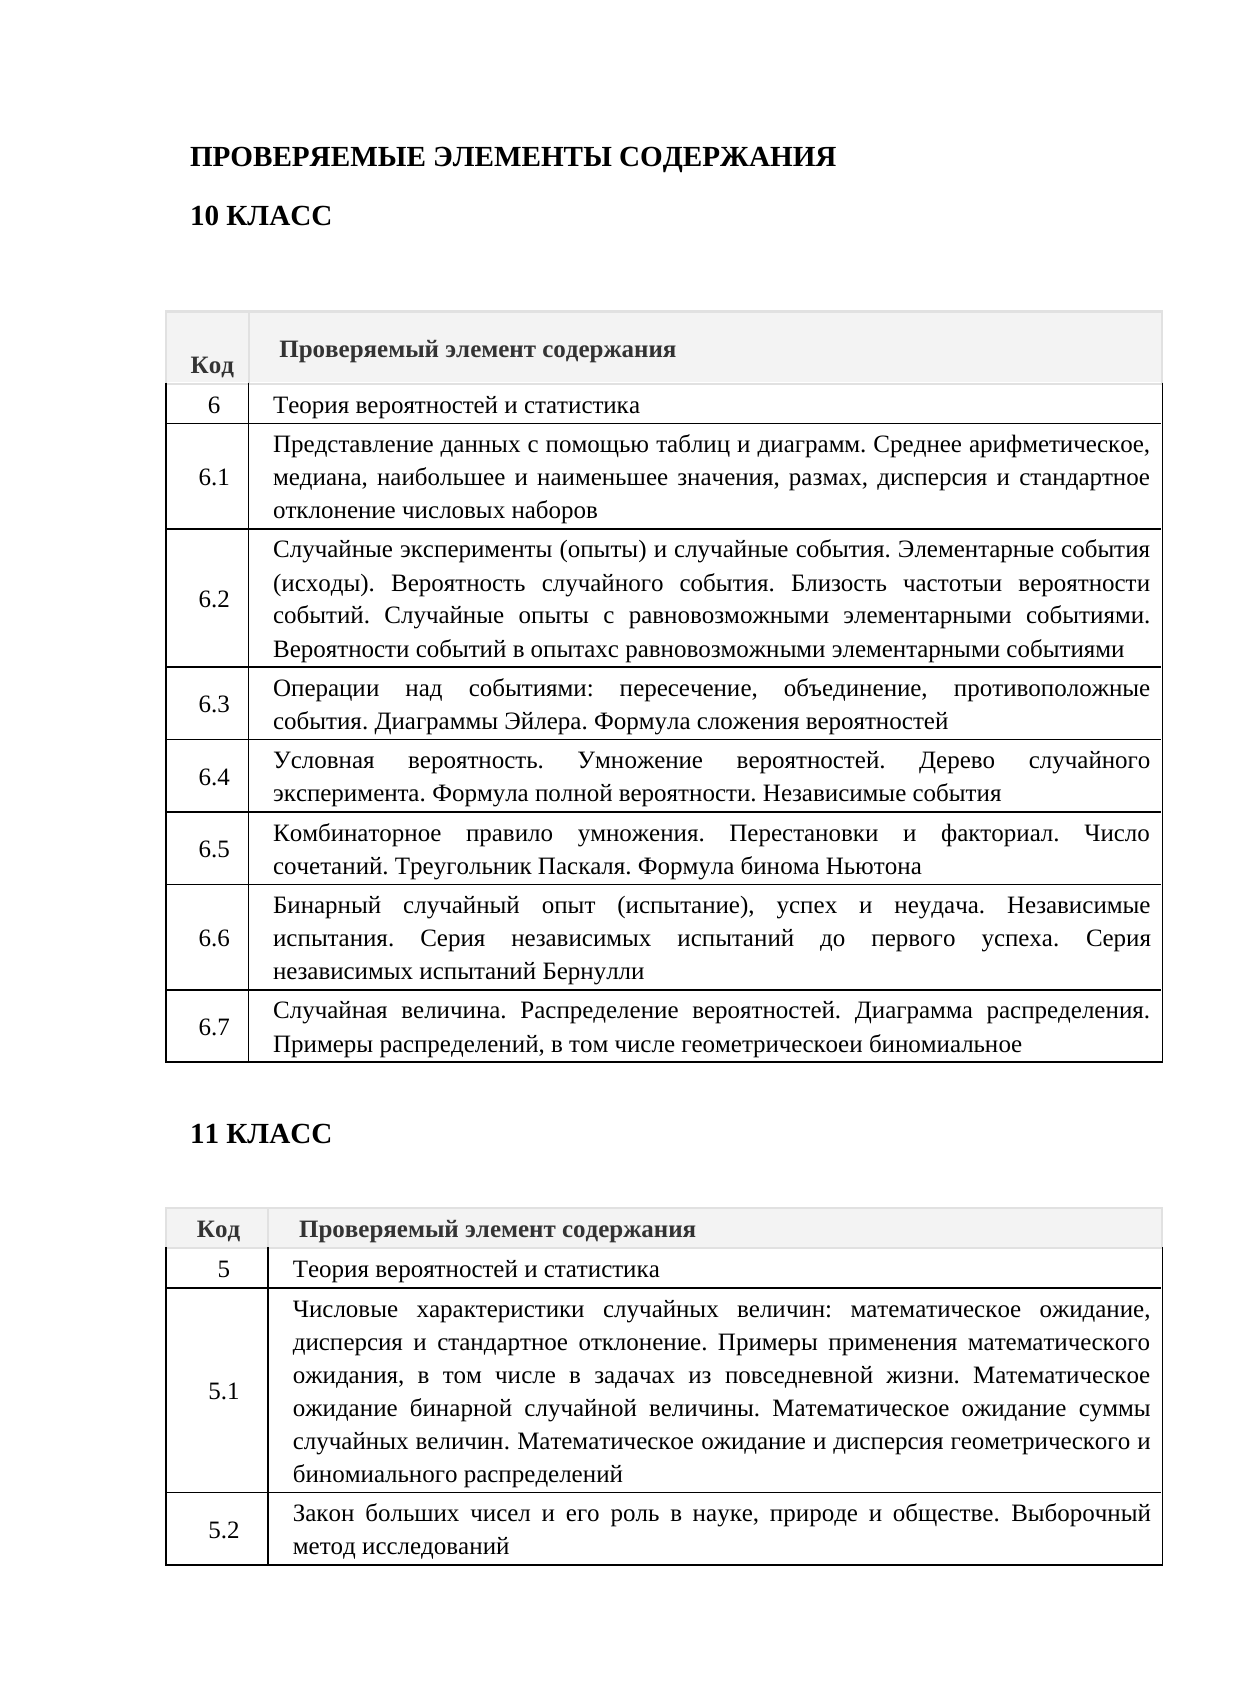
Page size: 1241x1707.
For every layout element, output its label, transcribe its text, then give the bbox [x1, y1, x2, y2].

table_cell Бинарный случайный опыт (испытание), успех и неудача. Независимые испытания. Серия независимых испытаний до первого успеха. Серия независимых испытаний Бернулли [249, 884, 1162, 989]
table_cell 5 [167, 1249, 267, 1287]
table_cell Представление данных с помощью таблиц и диаграмм. Среднее арифметическое, медиана, наибольшее и наименьшее значения, размах, дисперсия и стандартное отклонение числовых наборов [249, 423, 1162, 528]
table_cell 6.3 [167, 668, 248, 739]
table_cell 6 [167, 385, 248, 422]
text 11 КЛАСС [190, 1116, 1152, 1149]
table_header Проверяемый элемент содержания [250, 313, 1161, 382]
table_cell Случайная величина. Распределение вероятностей. Диаграмма распределения. Примеры распределений, в том числе геометрическоеи биномиальное [249, 989, 1162, 1061]
table_cell Комбинаторное правило умножения. Перестановки и факториал. Число сочетаний. Треугольник Паскаля. Формула бинома Ньютона [249, 811, 1162, 883]
table_cell 6.4 [167, 740, 248, 811]
table_cell 6.7 [167, 991, 248, 1061]
table_cell 5.1 [167, 1289, 267, 1491]
table_cell 5.2 [167, 1493, 267, 1564]
table_cell Случайные эксперименты (опыты) и случайные события. Элементарные события (исходы). Вероятность случайного события. Близость частотыи вероятности событий. Случайные опыты с равновозможными элементарными событиями. Вероятности событий в опытахс равновозможными элементарными событиями [249, 528, 1162, 666]
table_cell Числовые характеристики случайных величин: математическое ожидание, дисперсия и стандартное отклонение. Примеры применения математического ожидания, в том числе в задачах из повседневной жизни. Математическое ожидание бинарной случайной величины. Математическое ожидание суммы случайных величин. Математическое ожидание и дисперсия геометрического и биномиального распределений [269, 1287, 1162, 1491]
table_cell Условная вероятность. Умножение вероятностей. Дерево случайного эксперимента. Формула полной вероятности. Независимые события [249, 739, 1162, 811]
table_header Проверяемый элемент содержания [269, 1209, 1161, 1247]
table_cell Теория вероятностей и статистика [269, 1249, 1162, 1287]
table_cell Теория вероятностей и статистика [249, 385, 1162, 422]
text 10 КЛАСС [190, 198, 1152, 232]
table_cell 6.5 [167, 813, 248, 883]
text ПРОВЕРЯЕМЫЕ ЭЛЕМЕНТЫ СОДЕРЖАНИЯ [190, 139, 1152, 172]
table_cell 6.1 [167, 424, 248, 528]
table_header Код [167, 313, 248, 382]
table_cell 6.2 [167, 530, 248, 666]
table_cell Закон больших чисел и его роль в науке, природе и обществе. Выборочный метод исследований [269, 1491, 1162, 1564]
table_cell 6.6 [167, 885, 248, 989]
table_cell Операции над событиями: пересечение, объединение, противоположные события. Диаграммы Эйлера. Формула сложения вероятностей [249, 666, 1162, 739]
table_header Код [167, 1209, 267, 1247]
